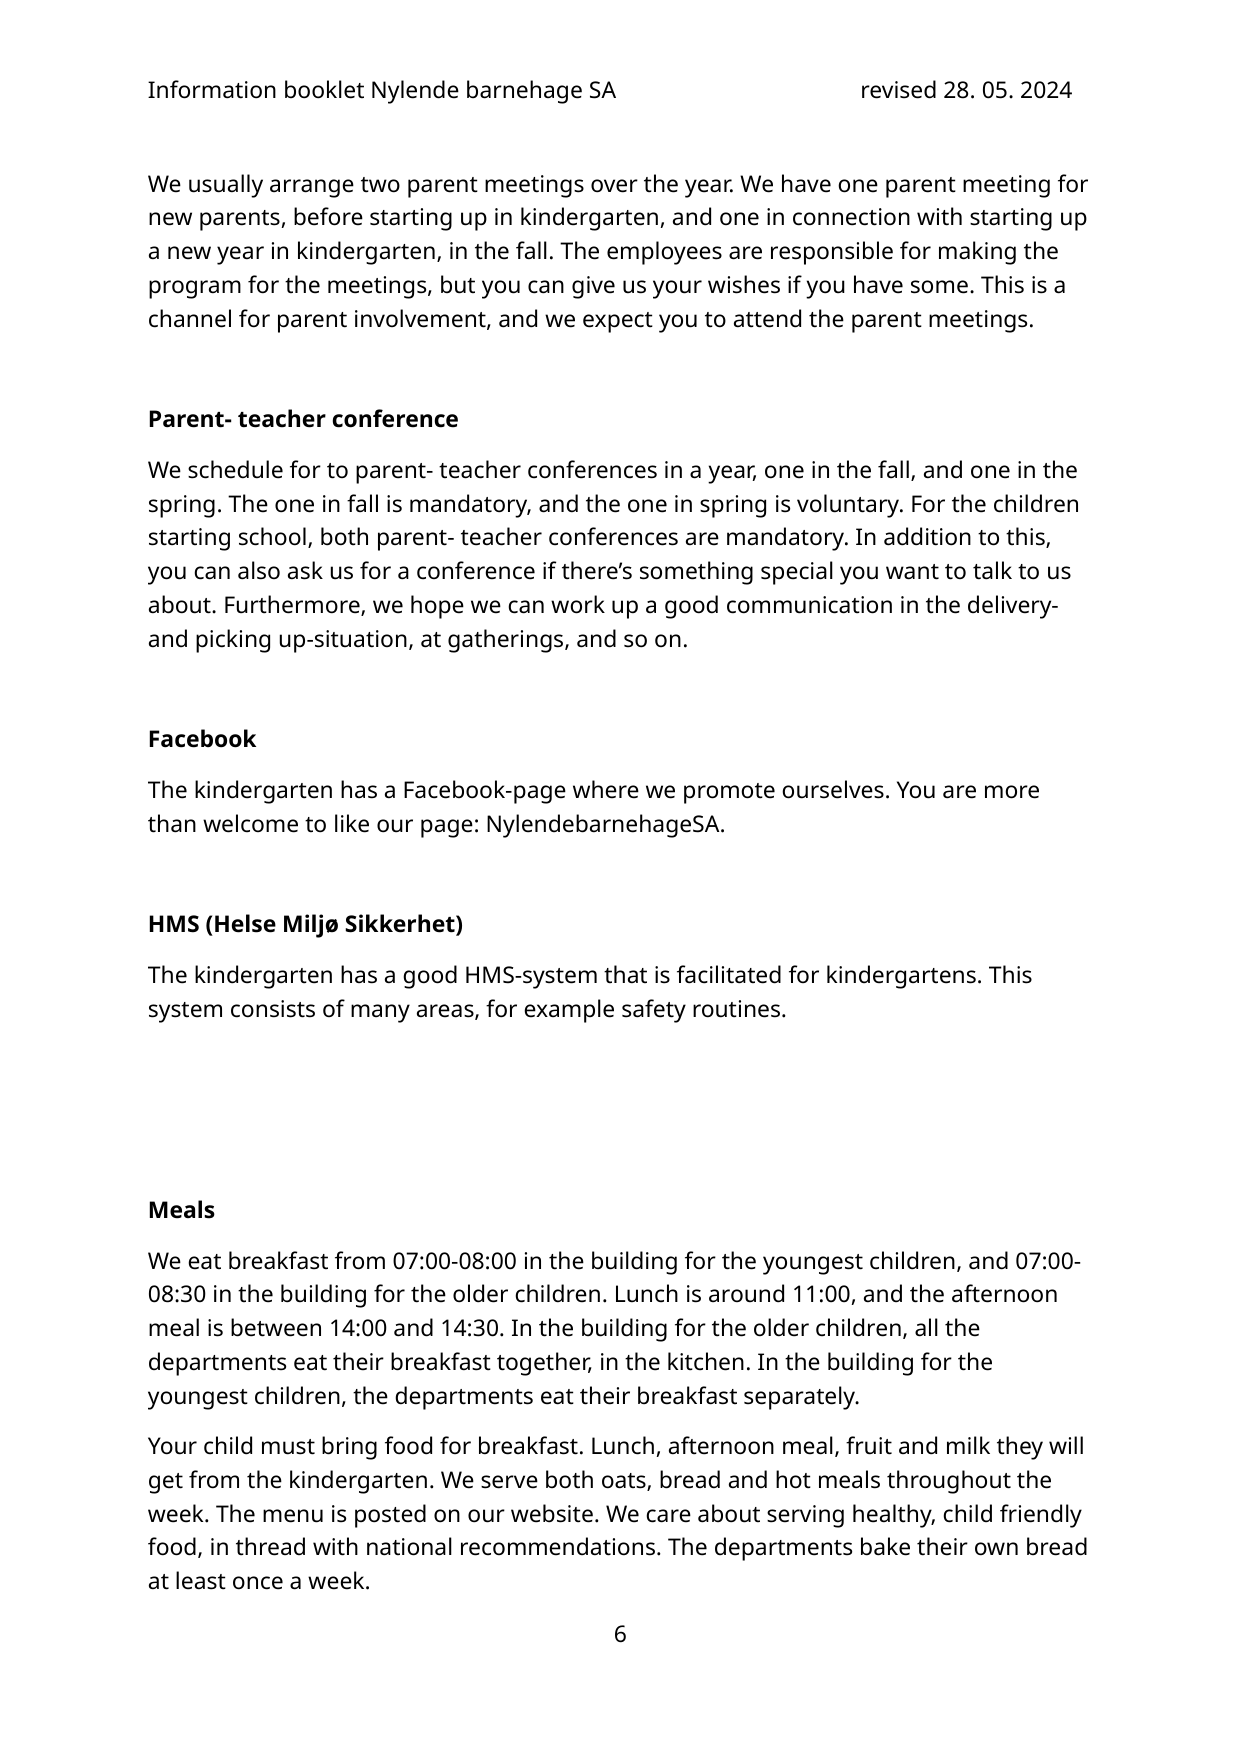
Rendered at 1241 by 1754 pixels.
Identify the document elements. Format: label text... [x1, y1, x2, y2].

text We eat breakfast from 07:00-08:00 in the building for the youngest children, and 07:00-08:30 in the building for the older children. Lunch is around 11:00, and the afternoon meal is between 14:00 and 14:30. In the building for the older children, all the departments eat their breakfast together, in the kitchen. In the building for the youngest children, the departments eat their breakfast separately. [148, 1244, 1093, 1411]
text HMS (Helse Miljø Sikkerhet) [148, 908, 1093, 939]
text Parent- teacher conference [148, 403, 1093, 434]
text Facebook [148, 723, 1093, 754]
text We usually arrange two parent meetings over the year. We have one parent meeting for new parents, before starting up in kindergarten, and one in connection with starting up a new year in kindergarten, in the fall. The employees are responsible for making the program for the meetings, but you can give us your wishes if you have some. This is a channel for parent involvement, and we expect you to attend the parent meetings. [148, 167, 1093, 334]
text Your child must bring food for breakfast. Lunch, afternoon meal, fruit and milk they will get from the kindergarten. We serve both oats, bread and hot meals throughout the week. The menu is posted on our website. We care about serving healthy, child friendly food, in thread with national recommendations. The departments bake their own bread at least once a week. [148, 1430, 1093, 1596]
text The kindergarten has a good HMS-system that is facilitated for kindergartens. This system consists of many areas, for example safety routines. [148, 959, 1093, 1024]
text The kindergarten has a Facebook-page where we promote ourselves. You are more than welcome to like our page: NylendebarnehageSA. [148, 774, 1093, 839]
text We schedule for to parent- teacher conferences in a year, one in the fall, and one in the spring. The one in fall is mandatory, and the one in spring is voluntary. For the children starting school, both parent- teacher conferences are mandatory. In addition to this, you can also ask us for a conference if there’s something special you want to talk to us about. Furthermore, we hope we can work up a good communication in the delivery- and picking up-situation, at gatherings, and so on. [148, 454, 1093, 654]
text Meals [148, 1194, 1093, 1225]
